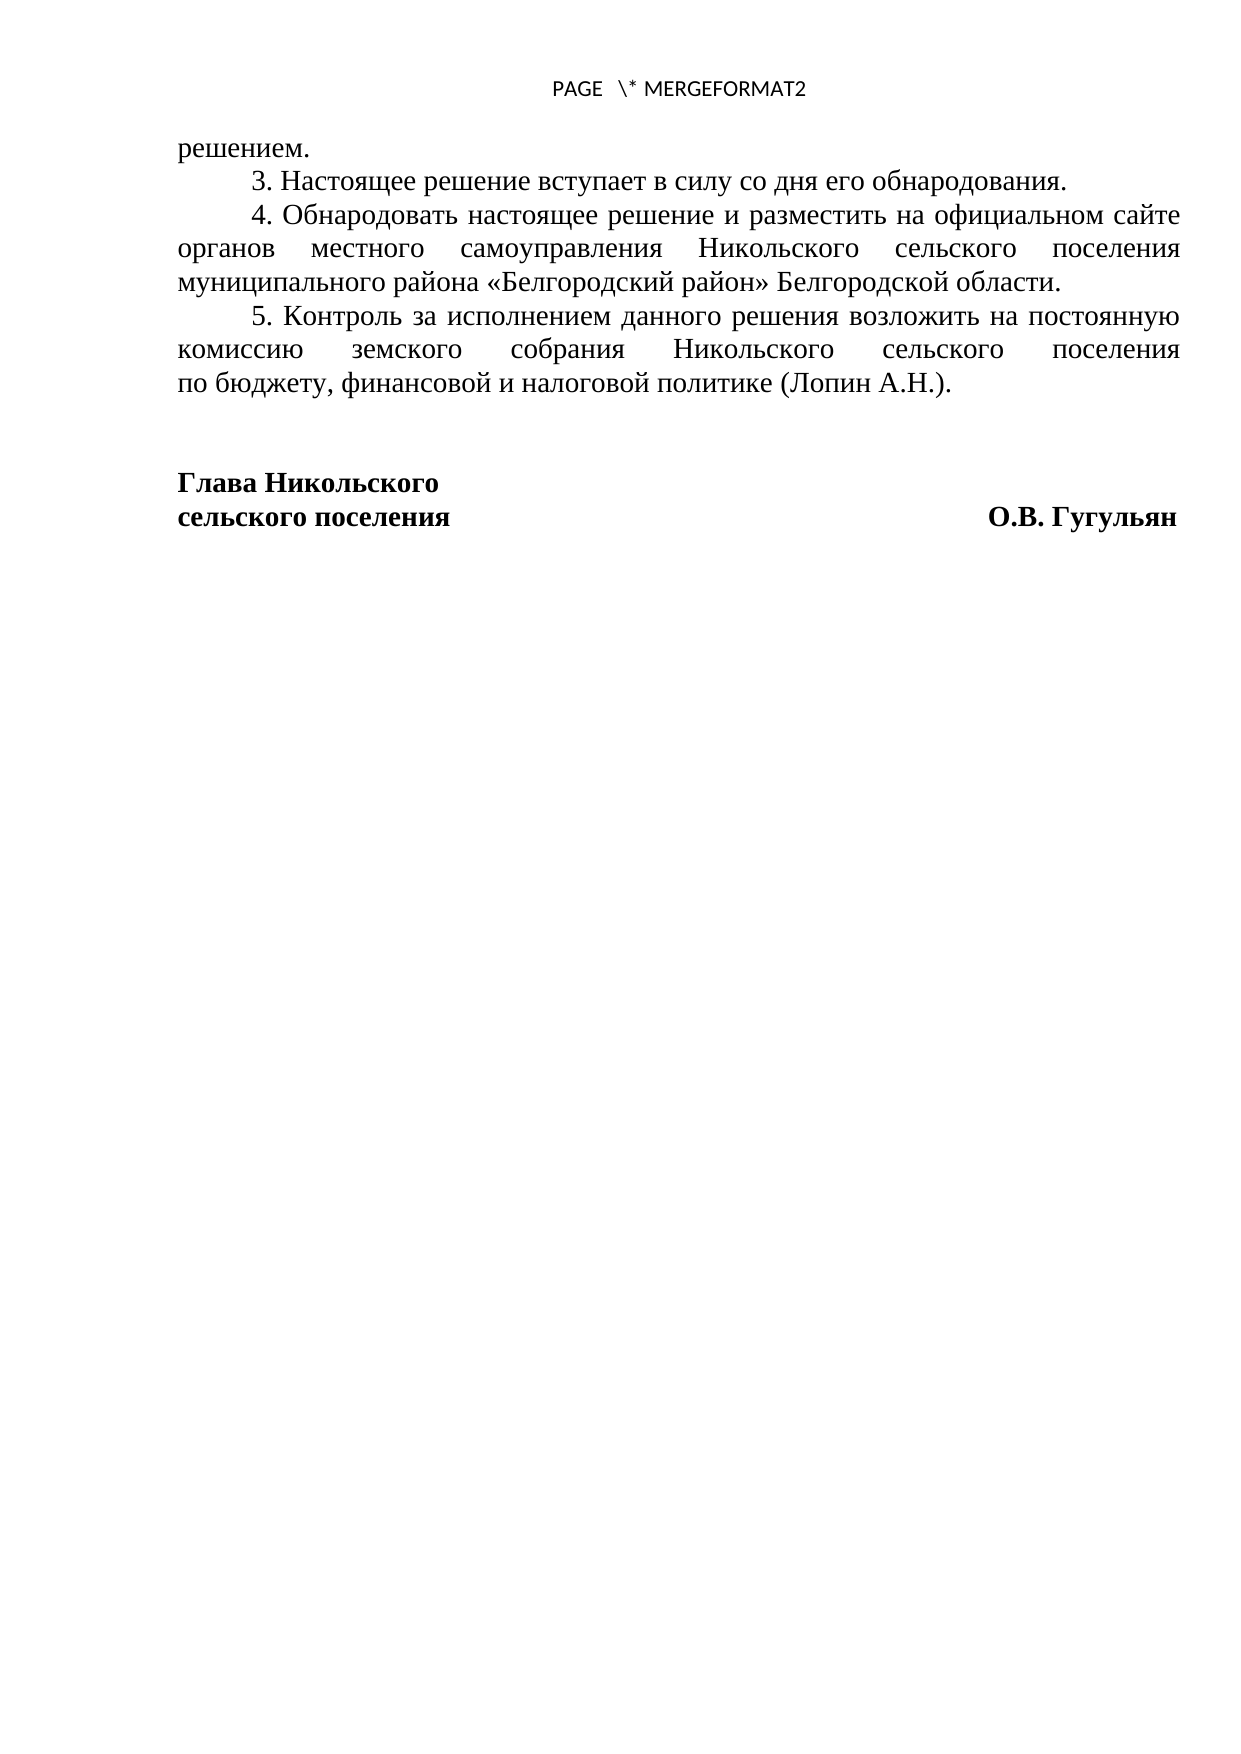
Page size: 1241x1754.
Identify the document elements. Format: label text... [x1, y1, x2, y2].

text сельского поселения О.В. Гугульян [177, 499, 1181, 532]
text 5. Контроль за исполнением данного решения возложить на постоянную комиссию земского собрания Никольского сельского поселения по бюджету, финансовой и налоговой политике (Лопин А.Н.). [177, 298, 1181, 398]
text 4. Обнародовать настоящее решение и разместить на официальном сайте органов местного самоуправления Никольского сельского поселения муниципального района «Белгородский район» Белгородской области. [177, 197, 1181, 298]
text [177, 130, 1181, 163]
text Глава Никольского [177, 465, 1181, 499]
text 3. Настоящее решение вступает в силу со дня его обнародования. [177, 163, 1181, 197]
